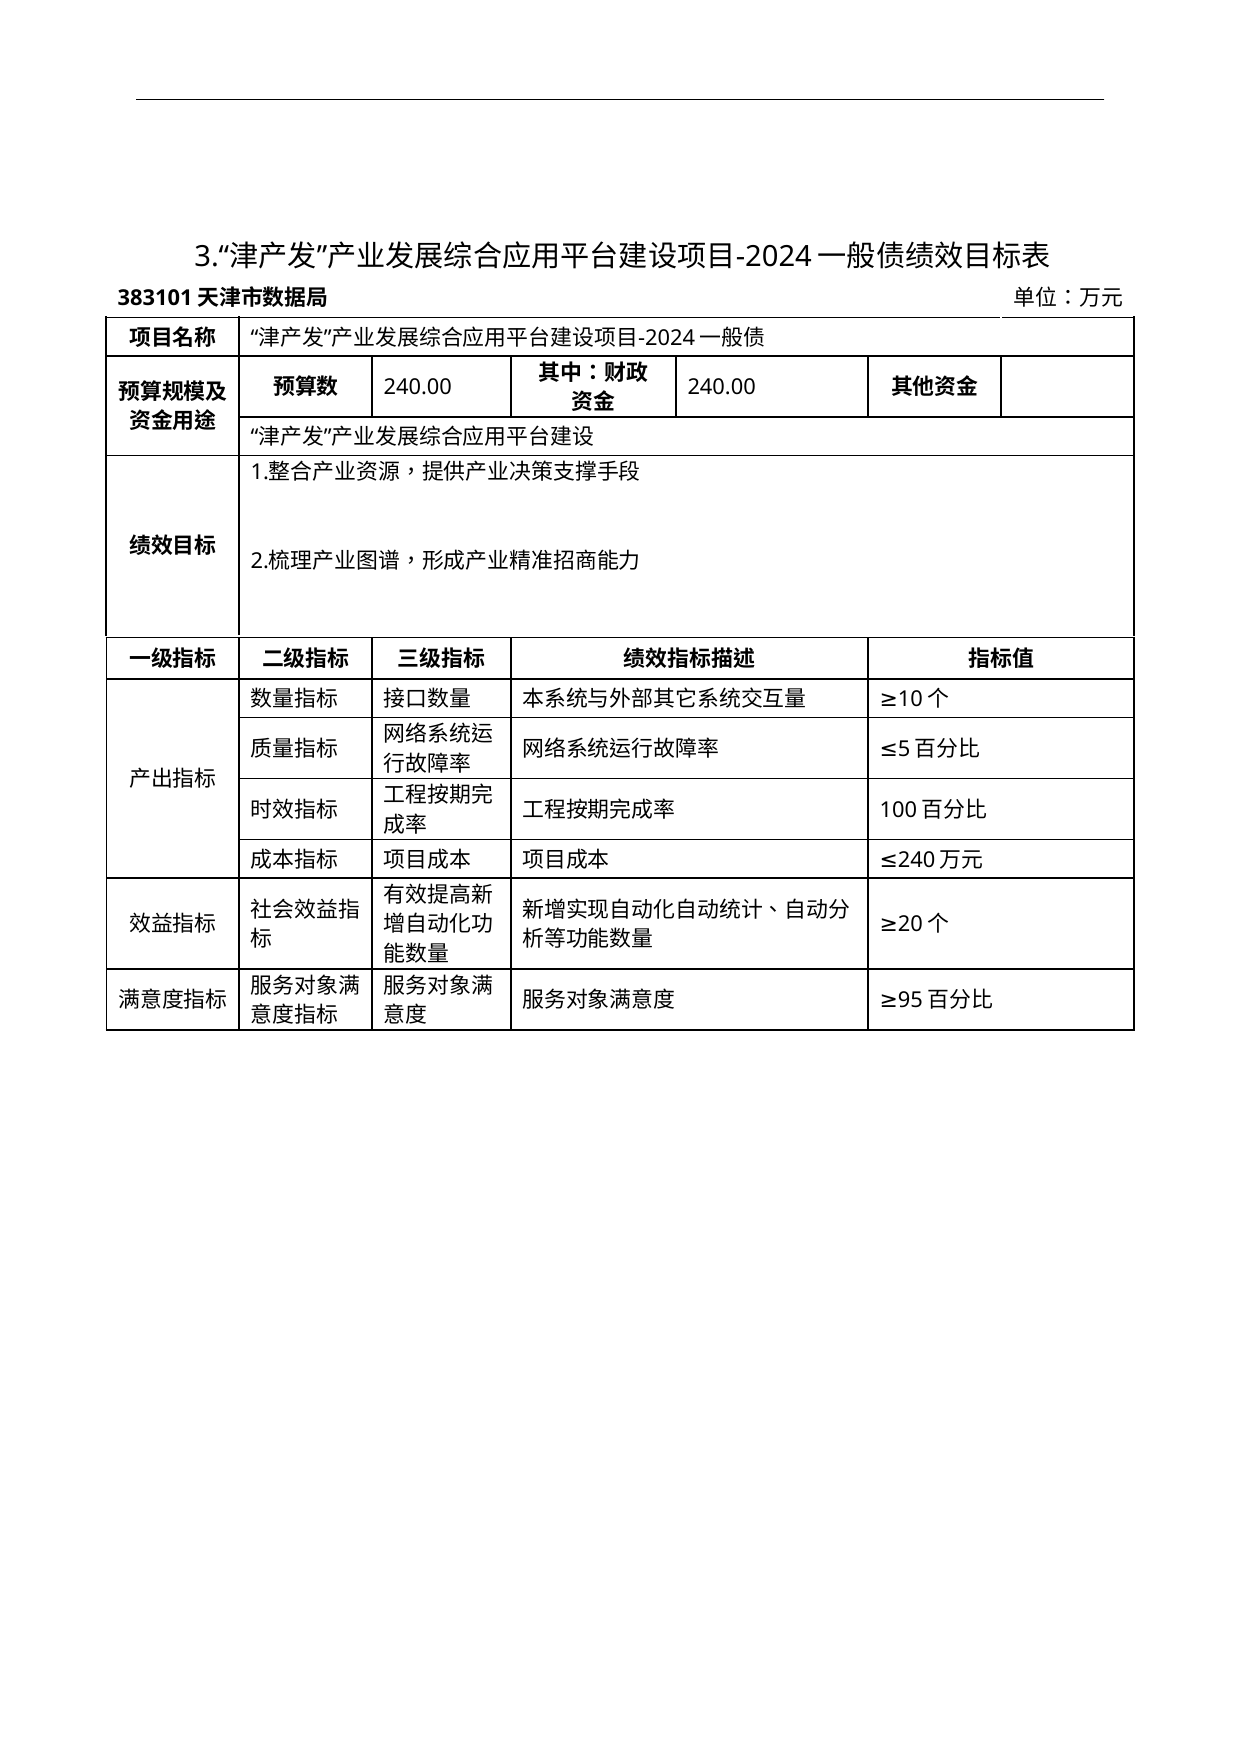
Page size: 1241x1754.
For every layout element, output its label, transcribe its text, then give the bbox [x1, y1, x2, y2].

table_cell ≥95百分比 [869, 970, 1133, 1029]
table_cell 接口数量 [373, 680, 510, 716]
table_cell 社会效益指标 [240, 879, 371, 968]
table_cell 其中：财政 资金 [512, 357, 675, 416]
table_cell [1002, 357, 1133, 416]
table_cell 服务对象满意度指标 [240, 970, 371, 1029]
table_header 三级指标 [373, 638, 510, 678]
table_header 绩效指标描述 [512, 638, 867, 678]
table_cell 100百分比 [869, 779, 1133, 839]
table_cell 工程按期完成率 [373, 779, 510, 839]
table_cell 项目名称 [107, 318, 238, 355]
table_header 383101天津市数据局 [107, 277, 1000, 316]
table_cell ≥20个 [869, 879, 1133, 968]
table_cell ≥10个 [869, 680, 1133, 716]
table_cell 新增实现自动化自动统计、自动分析等功能数量 [512, 879, 867, 968]
table_cell “津产发”产业发展综合应用平台建设项目-2024一般债 [240, 318, 1133, 355]
table_cell 服务对象满意度 [373, 970, 510, 1029]
table_cell 成本指标 [240, 840, 371, 877]
table_cell 240.00 [373, 357, 510, 416]
table_cell 服务对象满意度 [512, 970, 867, 1029]
table_cell 网络系统运行故障率 [512, 718, 867, 777]
table_header 二级指标 [240, 638, 371, 678]
table_cell ≤5百分比 [869, 718, 1133, 777]
table_header 单位：万元 [1002, 277, 1133, 316]
table_cell 数量指标 [240, 680, 371, 716]
table_cell “津产发”产业发展综合应用平台建设 [240, 418, 1133, 454]
table_cell 本系统与外部其它系统交互量 [512, 680, 867, 716]
table_cell 预算规模及资金用途 [107, 357, 238, 454]
table_header 指标值 [869, 638, 1133, 678]
table_cell 预算数 [240, 357, 371, 416]
table_cell 绩效目标 [107, 456, 238, 635]
table_cell 有效提高新增自动化功能数量 [373, 879, 510, 968]
table_cell 1.整合产业资源，提供产业决策支撑手段 2.梳理产业图谱，形成产业精准招商能力 [240, 456, 1133, 635]
table_cell 质量指标 [240, 718, 371, 777]
table_cell 效益指标 [107, 879, 238, 968]
table_cell 产出指标 [107, 680, 238, 877]
text 3.“津产发”产业发展综合应用平台建设项目-2024一般债绩效目标表 [136, 235, 1104, 275]
table_cell 其他资金 [869, 357, 1000, 416]
table_cell 240.00 [677, 357, 867, 416]
table_cell ≤240万元 [869, 840, 1133, 877]
table_cell 满意度指标 [107, 970, 238, 1029]
table_cell 时效指标 [240, 779, 371, 839]
table_header 一级指标 [107, 638, 238, 678]
table_cell 项目成本 [373, 840, 510, 877]
table_cell 工程按期完成率 [512, 779, 867, 839]
table_cell 项目成本 [512, 840, 867, 877]
table_cell 网络系统运行故障率 [373, 718, 510, 777]
